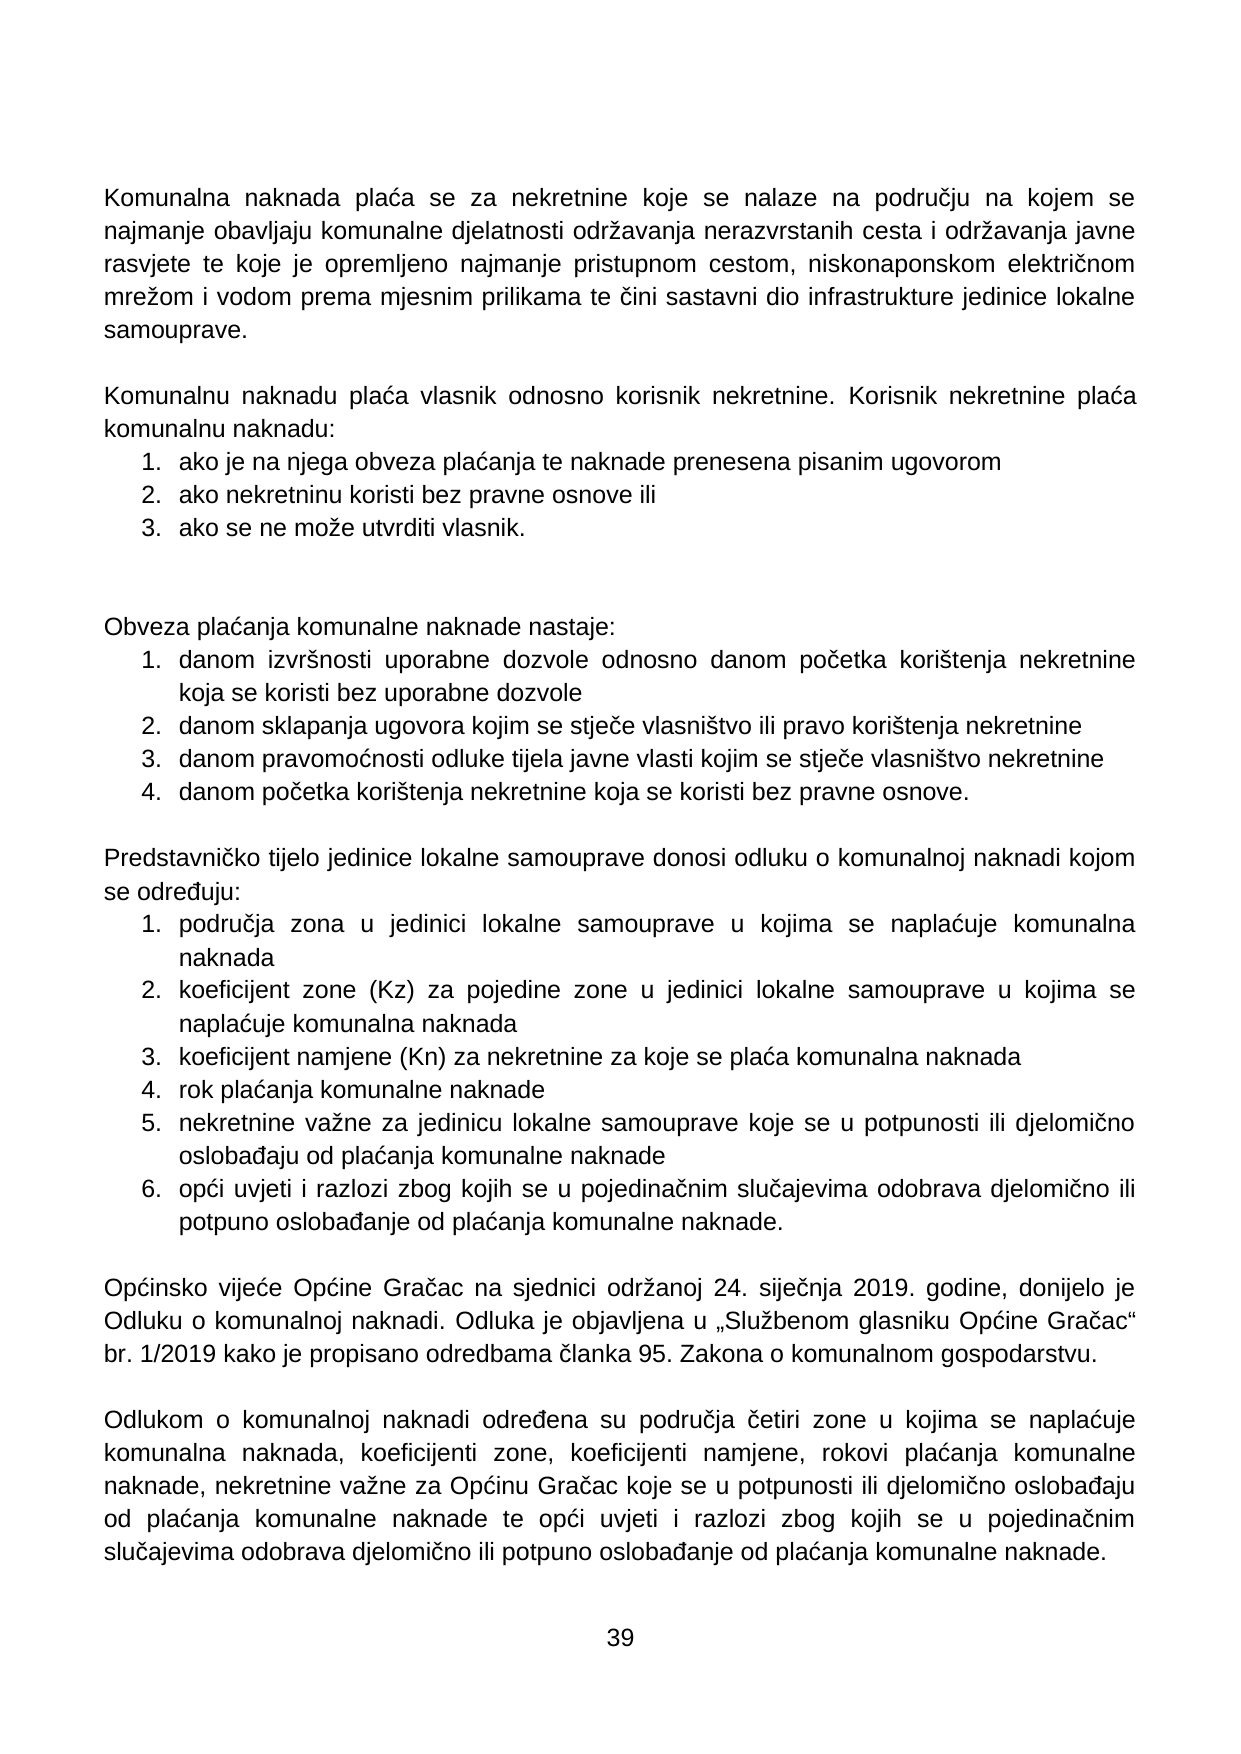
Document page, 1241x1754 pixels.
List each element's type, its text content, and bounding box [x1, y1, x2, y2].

list ako se ne može utvrditi vlasnik. [141, 513, 1137, 542]
list danom početka korištenja nekretnine koja se koristi bez pravne osnove. [141, 777, 1137, 806]
text Odlukom o komunalnoj naknadi određena su područja četiri zone u kojima se naplaćuje komunalna naknada, koeficijenti zone, koeficijenti namjene, rokovi plaćanja komunalne naknade, nekretnine važne za Općinu Gračac koje se u potpunosti ili djelomično oslobađaju od plaćanja komunalne naknade te opći uvjeti i razlozi zbog kojih se u pojedinačnim slučajevima odobrava djelomično ili potpuno oslobađanje od plaćanja komunalne naknade. [103, 1405, 1137, 1566]
list koeficijent zone (Kz) za pojedine zone u jedinici lokalne samouprave u kojima se naplaćuje komunalna naknada [141, 976, 1137, 1037]
text Predstavničko tijelo jedinice lokalne samouprave donosi odluku o komunalnoj naknadi kojom se određuju: [103, 843, 1137, 905]
list nekretnine važne za jedinicu lokalne samouprave koje se u potpunosti ili djelomično oslobađaju od plaćanja komunalne naknade [141, 1108, 1137, 1169]
list opći uvjeti i razlozi zbog kojih se u pojedinačnim slučajevima odobrava djelomično ili potpuno oslobađanje od plaćanja komunalne naknade. [141, 1174, 1137, 1235]
list koeficijent namjene (Kn) za nekretnine za koje se plaća komunalna naknada [141, 1042, 1137, 1070]
list ako nekretninu koristi bez pravne osnove ili [141, 480, 1137, 509]
text Općinsko vijeće Općine Gračac na sjednici održanoj 24. siječnja 2019. godine, donijelo je Odluku o komunalnoj naknadi. Odluka je objavljena u „Službenom glasniku Općine Gračac“ br. 1/2019 kako je propisano odredbama članka 95. Zakona o komunalnom gospodarstvu. [103, 1273, 1137, 1367]
list danom pravomoćnosti odluke tijela javne vlasti kojim se stječe vlasništvo nekretnine [141, 744, 1137, 773]
text Komunalnu naknadu plaća vlasnik odnosno korisnik nekretnine. Korisnik nekretnine plaća komunalnu naknadu: [103, 381, 1137, 443]
list područja zona u jedinici lokalne samouprave u kojima se naplaćuje komunalna naknada [141, 909, 1137, 971]
list ako je na njega obveza plaćanja te naknade prenesena pisanim ugovorom [141, 447, 1137, 476]
list rok plaćanja komunalne naknade [141, 1074, 1137, 1103]
list danom izvršnosti uporabne dozvole odnosno danom početka korištenja nekretnine koja se koristi bez uporabne dozvole [141, 645, 1137, 707]
text Obveza plaćanja komunalne naknade nastaje: [103, 612, 1137, 641]
text Komunalna naknada plaća se za nekretnine koje se nalaze na području na kojem se najmanje obavljaju komunalne djelatnosti održavanja nerazvrstanih cesta i održavanja javne rasvjete te koje je opremljeno najmanje pristupnom cestom, niskonaponskom električnom mrežom i vodom prema mjesnim prilikama te čini sastavni dio infrastrukture jedinice lokalne samouprave. [103, 183, 1137, 344]
list danom sklapanja ugovora kojim se stječe vlasništvo ili pravo korištenja nekretnine [141, 711, 1137, 740]
